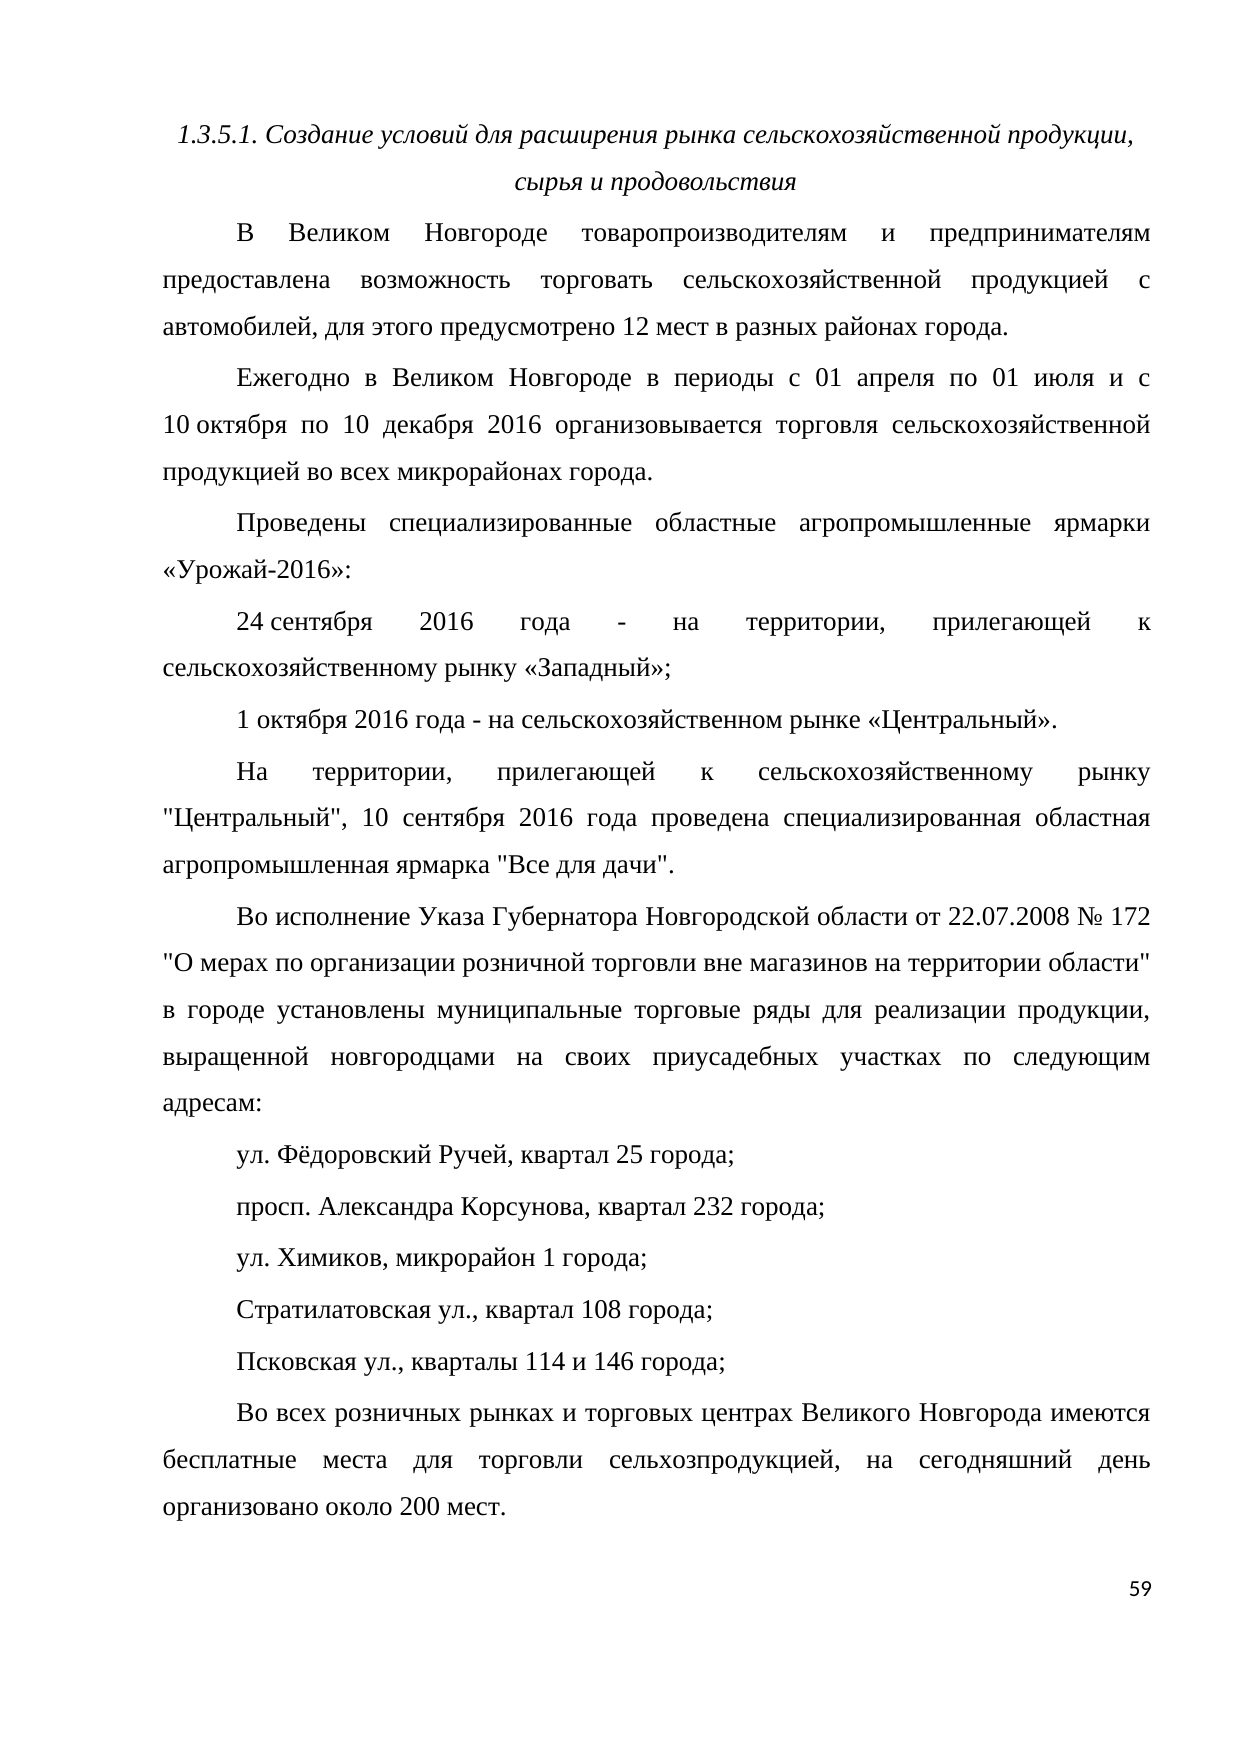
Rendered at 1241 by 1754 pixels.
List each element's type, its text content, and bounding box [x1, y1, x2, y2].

text 1 октября 2016 года - на сельскохозяйственном рынке «Центральный». [162, 703, 1152, 734]
text Во всех розничных рынках и торговых центрах Великого Новгорода имеются бесплатные места для торговли сельхозпродукцией, на сегодняшний день организовано около 200 мест. [162, 1396, 1152, 1521]
text Во исполнение Указа Губернатора Новгородской области от 22.07.2008 № 172 "О мерах по организации розничной торговли вне магазинов на территории области" в городе установлены муниципальные торговые ряды для реализации продукции, выращенной новгородцами на своих приусадебных участках по следующим адресам: [162, 900, 1152, 1118]
text В Великом Новгороде товаропроизводителям и предпринимателям предоставлена возможность торговать сельскохозяйственной продукцией с автомобилей, для этого предусмотрено 12 мест в разных районах города. [162, 216, 1152, 341]
text Проведены специализированные областные агропромышленные ярмарки «Урожай-2016»: [162, 506, 1152, 584]
subtitle 1.3.5.1. Создание условий для расширения рынка сельскохозяйственной продукции, сырья и продовольствия [162, 118, 1152, 196]
text На территории, прилегающей к сельскохозяйственному рынку "Центральный", 10 сентября 2016 года проведена специализированная областная агропромышленная ярмарка "Все для дачи". [162, 755, 1152, 879]
text Ежегодно в Великом Новгороде в периоды с 01 апреля по 01 июля и с 10 октября по 10 декабря 2016 организовывается торговля сельскохозяйственной продукцией во всех микрорайонах города. [162, 361, 1152, 486]
text 24 сентября 2016 года - на территории, прилегающей к сельскохозяйственному рынку «Западный»; [162, 605, 1152, 683]
text ул. Химиков, микрорайон 1 города; [162, 1241, 1152, 1273]
text ул. Фёдоровский Ручей, квартал 25 города; [162, 1138, 1152, 1169]
text Стратилатовская ул., квартал 108 города; [162, 1293, 1152, 1324]
text Псковская ул., кварталы 114 и 146 города; [162, 1345, 1152, 1376]
text просп. Александра Корсунова, квартал 232 города; [162, 1190, 1152, 1221]
